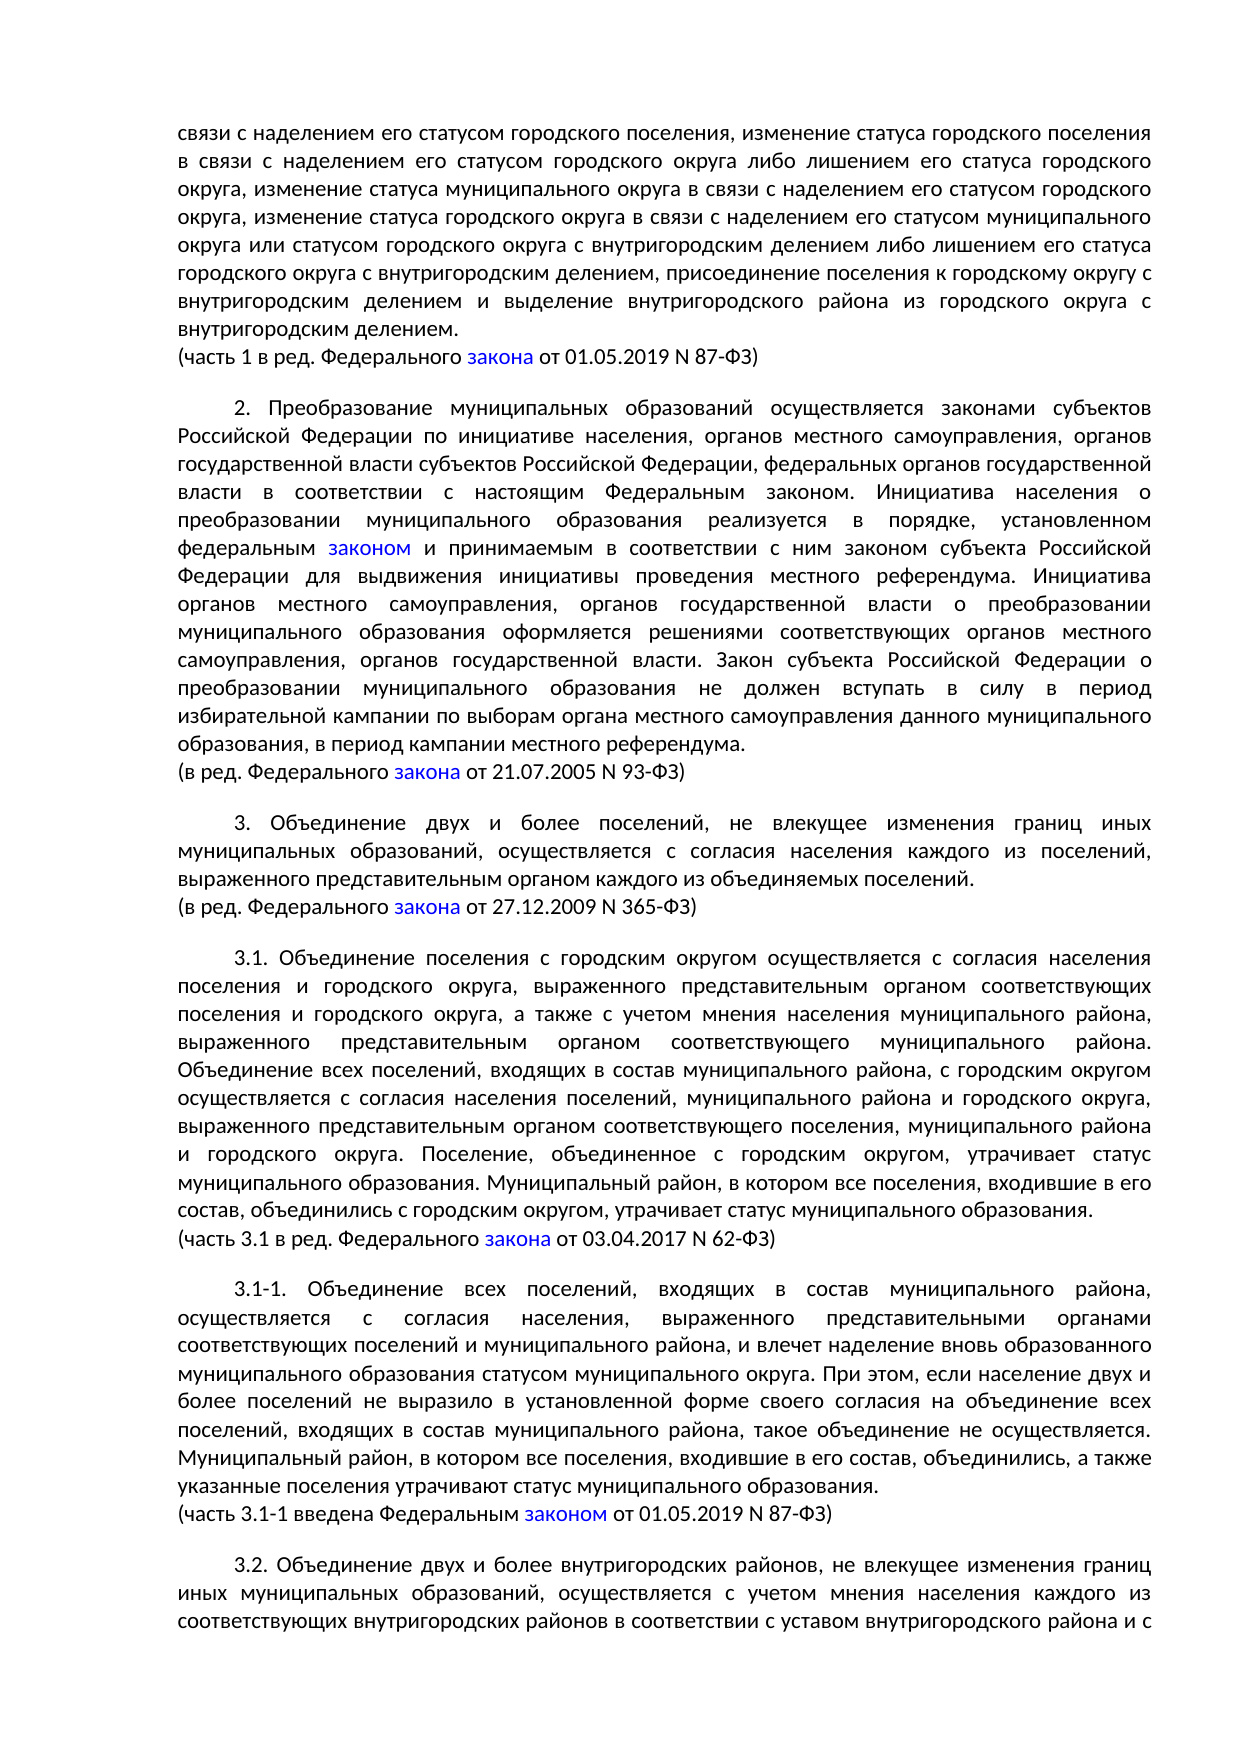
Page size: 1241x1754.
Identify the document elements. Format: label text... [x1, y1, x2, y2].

text (часть 3.1 в ред. Федерального закона от 03.04.2017 N 62-ФЗ) [177, 1224, 1152, 1252]
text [177, 118, 1152, 342]
text (часть 1 в ред. Федерального закона от 01.05.2019 N 87-ФЗ) [177, 342, 1152, 370]
text (в ред. Федерального закона от 21.07.2005 N 93-ФЗ) [177, 757, 1152, 786]
text 3. Объединение двух и более поселений, не влекущее изменения границ иных муниципальных образований, осуществляется с согласия населения каждого из поселений, выраженного представительным органом каждого из объединяемых поселений. [177, 808, 1152, 892]
text 3.1-1. Объединение всех поселений, входящих в состав муниципального района, осуществляется с согласия населения, выраженного представительными органами соответствующих поселений и муниципального района, и влечет наделение вновь образованного муниципального образования статусом муниципального округа. При этом, если население двух и более поселений не выразило в установленной форме своего согласия на объединение всех поселений, входящих в состав муниципального района, такое объединение не осуществляется. Муниципальный район, в котором все поселения, входившие в его состав, объединились, а также указанные поселения утрачивают статус муниципального образования. [177, 1274, 1152, 1499]
text 2. Преобразование муниципальных образований осуществляется законами субъектов Российской Федерации по инициативе населения, органов местного самоуправления, органов государственной власти субъектов Российской Федерации, федеральных органов государственной власти в соответствии с настоящим Федеральным законом. Инициатива населения о преобразовании муниципального образования реализуется в порядке, установленном федеральным законом и принимаемым в соответствии с ним законом субъекта Российской Федерации для выдвижения инициативы проведения местного референдума. Инициатива органов местного самоуправления, органов государственной власти о преобразовании муниципального образования оформляется решениями соответствующих органов местного самоуправления, органов государственной власти. Закон субъекта Российской Федерации о преобразовании муниципального образования не должен вступать в силу в период избирательной кампании по выборам органа местного самоуправления данного муниципального образования, в период кампании местного референдума. [177, 393, 1152, 757]
text (часть 3.1-1 введена Федеральным законом от 01.05.2019 N 87-ФЗ) [177, 1499, 1152, 1527]
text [177, 1550, 1152, 1634]
text 3.1. Объединение поселения с городским округом осуществляется с согласия населения поселения и городского округа, выраженного представительным органом соответствующих поселения и городского округа, а также с учетом мнения населения муниципального района, выраженного представительным органом соответствующего муниципального района. Объединение всех поселений, входящих в состав муниципального района, с городским округом осуществляется с согласия населения поселений, муниципального района и городского округа, выраженного представительным органом соответствующего поселения, муниципального района и городского округа. Поселение, объединенное с городским округом, утрачивает статус муниципального образования. Муниципальный район, в котором все поселения, входившие в его состав, объединились с городским округом, утрачивает статус муниципального образования. [177, 943, 1152, 1224]
text (в ред. Федерального закона от 27.12.2009 N 365-ФЗ) [177, 892, 1152, 921]
